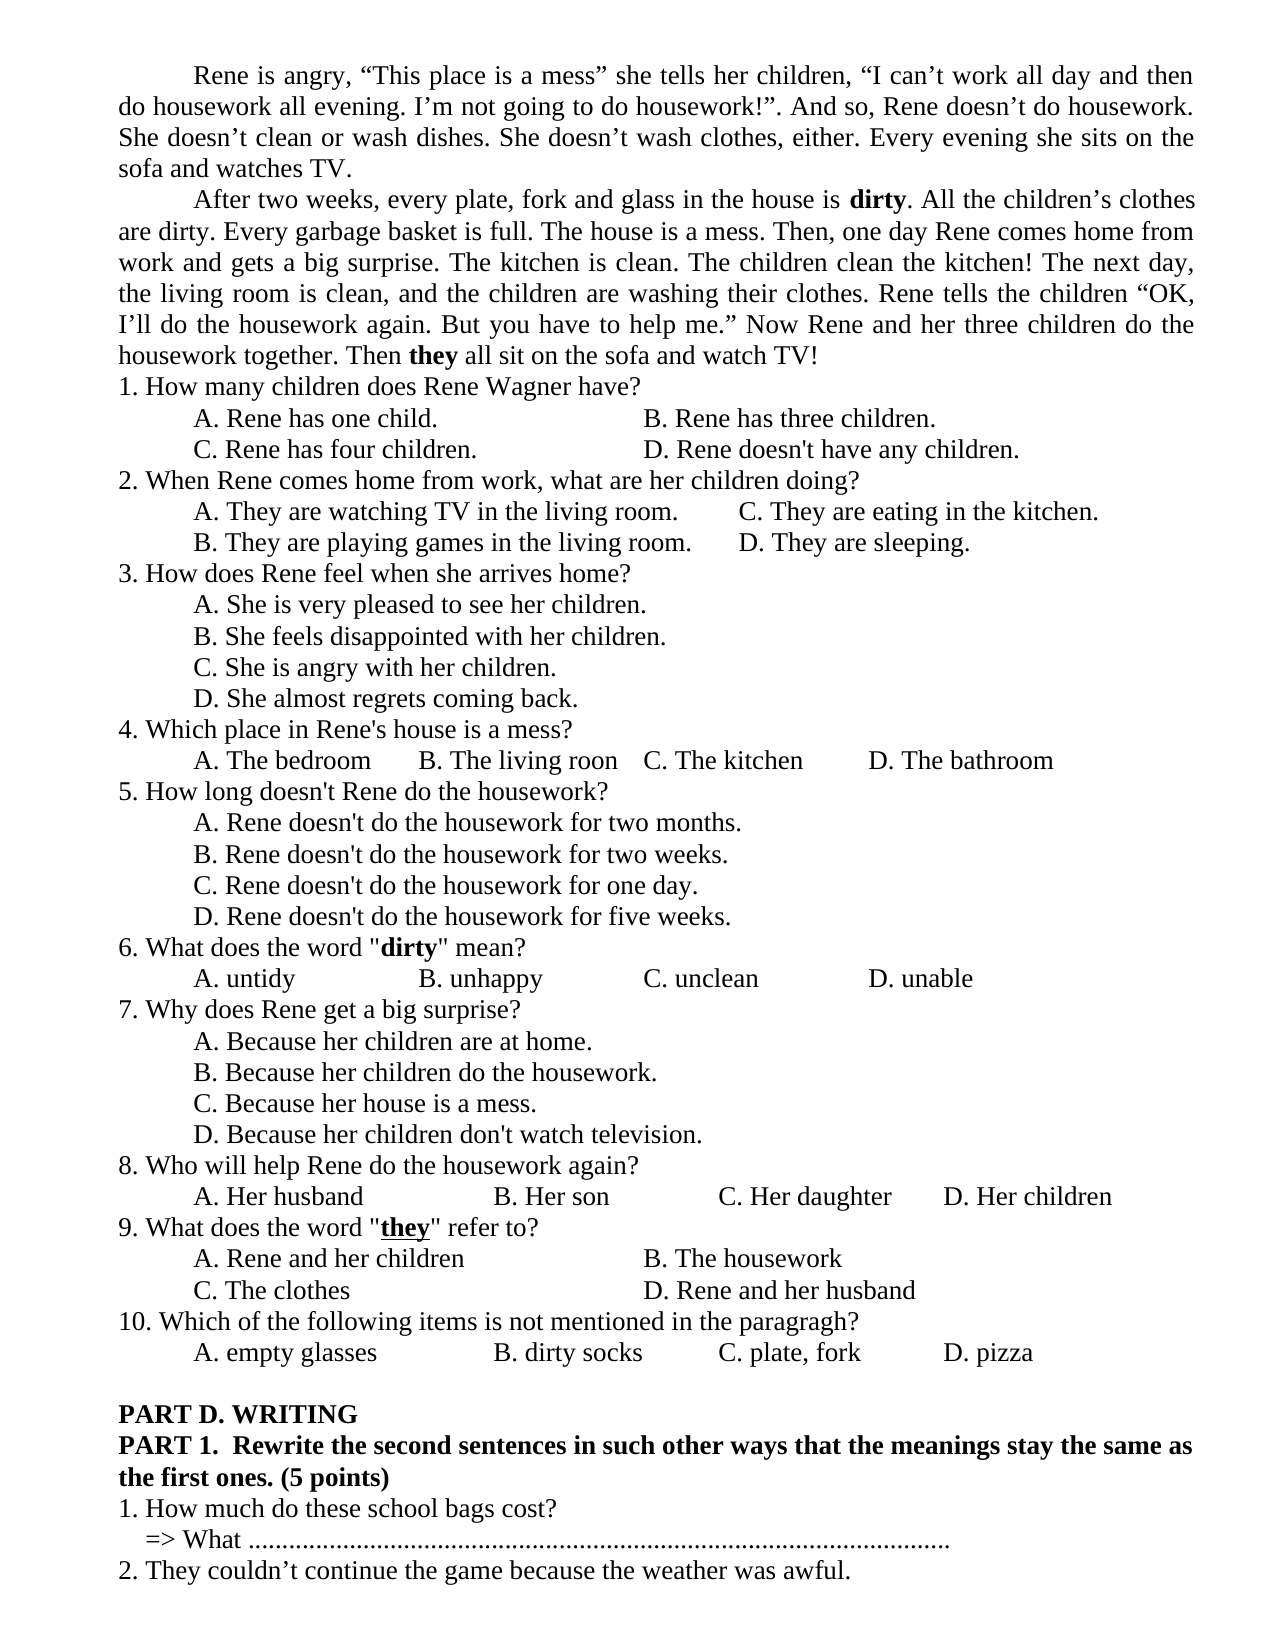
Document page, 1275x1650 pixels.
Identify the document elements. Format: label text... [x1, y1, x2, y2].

text 9. What does the word "they" refer to? [118, 1211, 1196, 1243]
text 7. Why does Rene get a big surprise? [118, 993, 1196, 1024]
text 10. Which of the following items is not mentioned in the paragragh? [118, 1305, 1196, 1336]
text B. Because her children do the housework. [118, 1056, 1196, 1087]
text 6. What does the word "dirty" mean? [118, 931, 1196, 962]
text A. She is very pleased to see her children. [118, 588, 1196, 620]
text 8. Who will help Rene do the housework again? [118, 1149, 1196, 1180]
text A. Rene and her children B. The housework [118, 1243, 1196, 1274]
text 2. They couldn’t continue the game because the weather was awful. [118, 1554, 1196, 1585]
text After two weeks, every plate, fork and glass in the house is dirty. All the children’s clothes are dirty. Every garbage basket is full. The house is a mess. Then, one day Rene comes home from work and gets a big surprise. The kitchen is clean. The children clean the kitchen! The next day, the living room is clean, and the children are washing their clothes. Rene tells the children “OK, I’ll do the housework again. But you have to help me.” Now Rene and her three children do the housework together. Then they all sit on the sofa and watch TV! [118, 184, 1196, 371]
text C. Because her house is a mess. [118, 1087, 1196, 1118]
text B. They are playing games in the living room. D. They are sleeping. [118, 526, 1196, 557]
text D. Because her children don't watch television. [118, 1118, 1196, 1149]
text A. Because her children are at home. [118, 1024, 1196, 1056]
text => What ........................................................................................................ [118, 1523, 1196, 1554]
text 4. Which place in Rene's house is a mess? [118, 713, 1196, 744]
text B. Rene doesn't do the housework for two weeks. [118, 838, 1196, 869]
text C. Rene doesn't do the housework for one day. [118, 869, 1196, 900]
text 2. When Rene comes home from work, what are her children doing? [118, 464, 1196, 495]
text A. The bedroom B. The living roon C. The kitchen D. The bathroom [118, 744, 1196, 775]
text Rene is angry, “This place is a mess” she tells her children, “I can’t work all day and then do housework all evening. I’m not going to do housework!”. And so, Rene doesn’t do housework. She doesn’t clean or wash dishes. She doesn’t wash clothes, either. Every evening she sits on the sofa and watches TV. [118, 59, 1196, 184]
text D. Rene doesn't do the housework for five weeks. [118, 900, 1196, 931]
text A. They are watching TV in the living room. C. They are eating in the kitchen. [118, 495, 1196, 526]
text PART D. WRITING [118, 1398, 1196, 1429]
text A. Her husband B. Her son C. Her daughter D. Her children [118, 1180, 1196, 1211]
text 1. How much do these school bags cost? [118, 1492, 1196, 1523]
text A. empty glasses B. dirty socks C. plate, fork D. pizza [118, 1336, 1196, 1367]
text 5. How long doesn't Rene do the housework? [118, 775, 1196, 807]
text C. She is angry with her children. [118, 651, 1196, 682]
text A. Rene has one child. B. Rene has three children. [118, 402, 1196, 433]
text C. Rene has four children. D. Rene doesn't have any children. [118, 433, 1196, 464]
text A. Rene doesn't do the housework for two months. [118, 807, 1196, 838]
text PART 1. Rewrite the second sentences in such other ways that the meanings stay the same as the first ones. (5 points) [118, 1429, 1196, 1492]
text D. She almost regrets coming back. [118, 682, 1196, 713]
text A. untidy B. unhappy C. unclean D. unable [118, 962, 1196, 993]
text B. She feels disappointed with her children. [118, 620, 1196, 651]
text 3. How does Rene feel when she arrives home? [118, 557, 1196, 588]
text 1. How many children does Rene Wagner have? [118, 371, 1196, 402]
text C. The clothes D. Rene and her husband [193, 1274, 1196, 1305]
